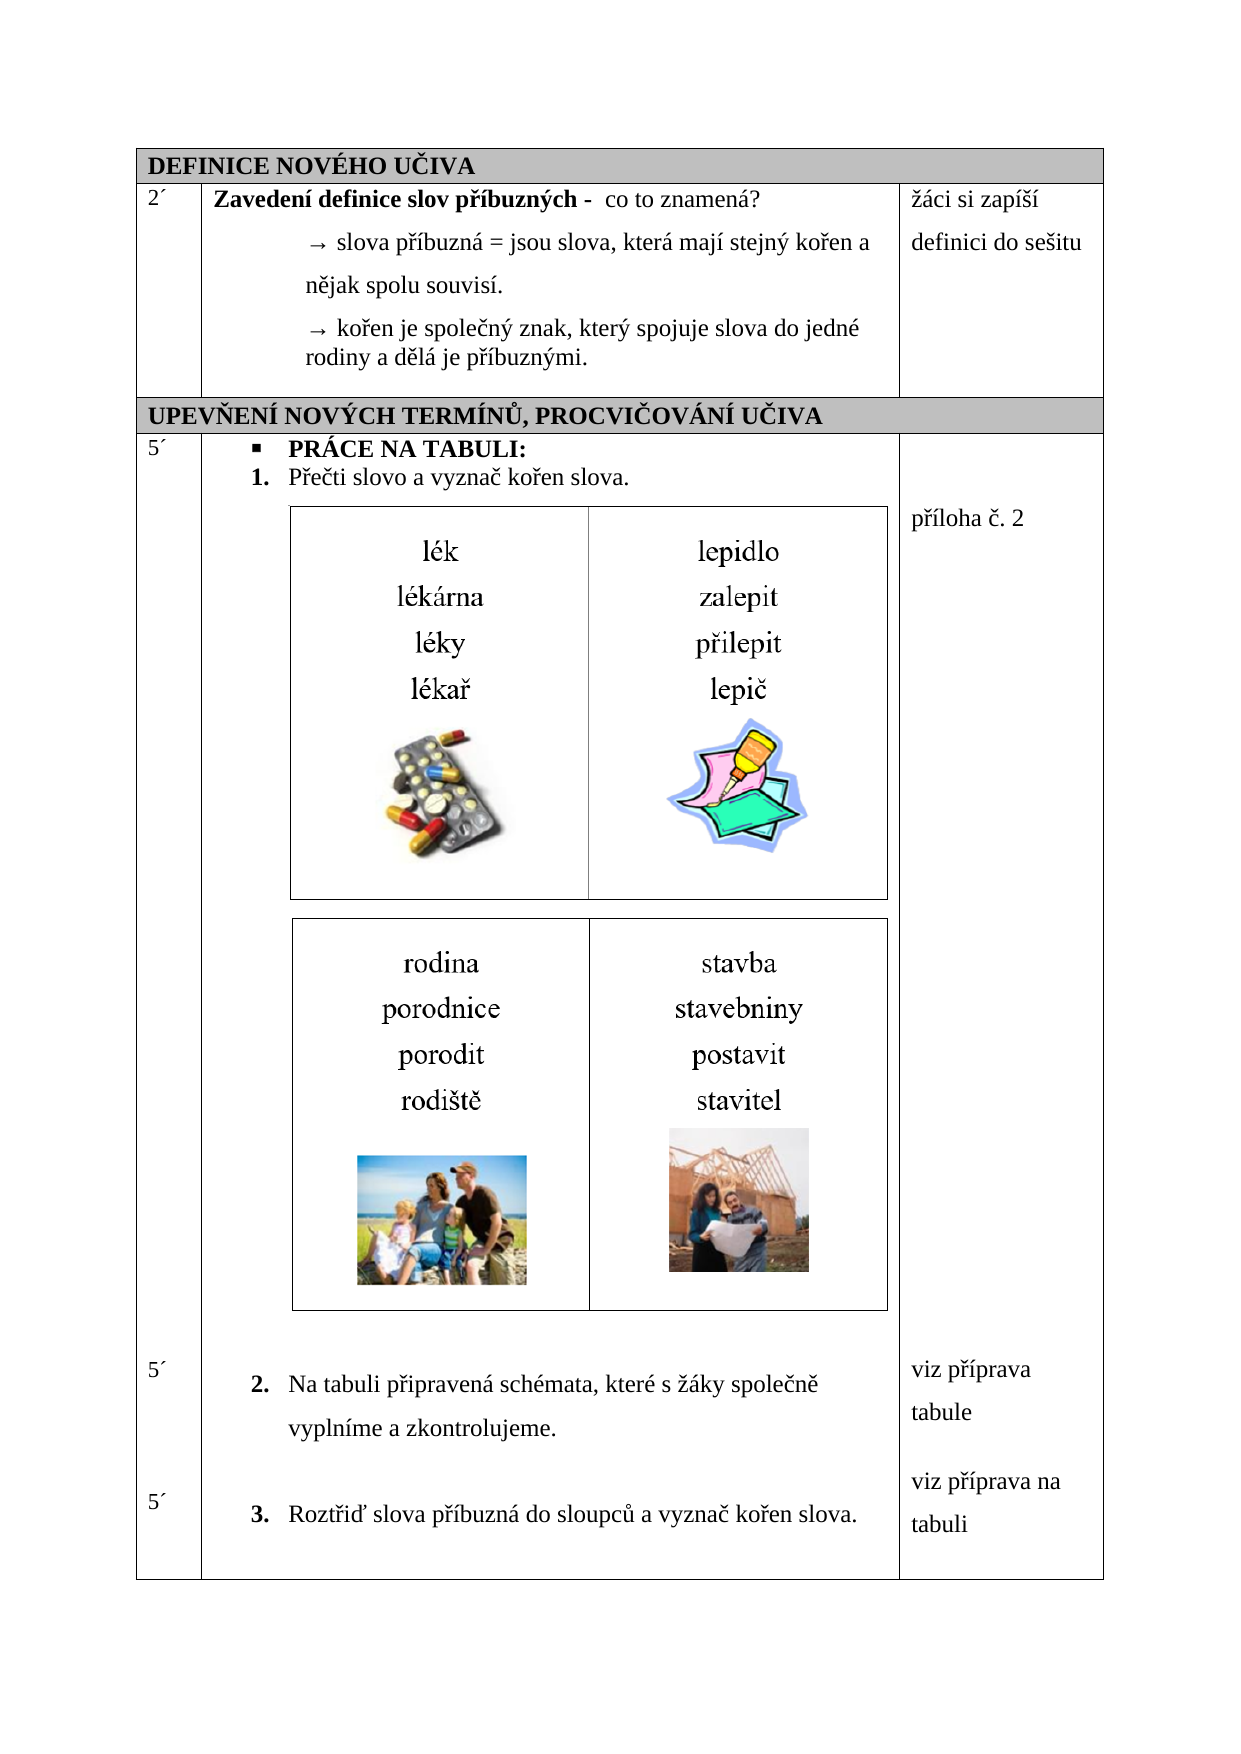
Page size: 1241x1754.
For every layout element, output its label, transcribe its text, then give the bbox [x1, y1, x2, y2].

table_cell 5´ 5´ 5´ [137, 434, 201, 1579]
table_cell DEFINICE NOVÉHO UČIVA [137, 149, 1103, 183]
table_cell UPEVŇENÍ NOVÝCH TERMÍNŮ, PROCVIČOVÁNÍ UČIVA [137, 398, 1103, 433]
picture [288, 915, 889, 1313]
table_cell 2´ [137, 184, 201, 397]
table_cell příloha č. 2 viz příprava tabule viz příprava na tabuli [900, 434, 1103, 1579]
table_cell PRÁCE NA TABULI: Přečti slovo a vyznač kořen slova. Na tabuli připravená schémata, které s žáky společně vyplníme a zkontrolujeme. Roztřiď slova příbuzná do sloupců a vyznač kořen slova. [202, 434, 899, 1579]
table_cell Zavedení definice slov příbuzných - co to znamená? → slova příbuzná = jsou slova, která mají stejný kořen a nějak spolu souvisí. → kořen je společný znak, který spojuje slova do jedné rodiny a dělá je příbuznými. [202, 184, 899, 397]
table_cell žáci si zapíší definici do sešitu [900, 184, 1103, 397]
picture [288, 505, 889, 901]
